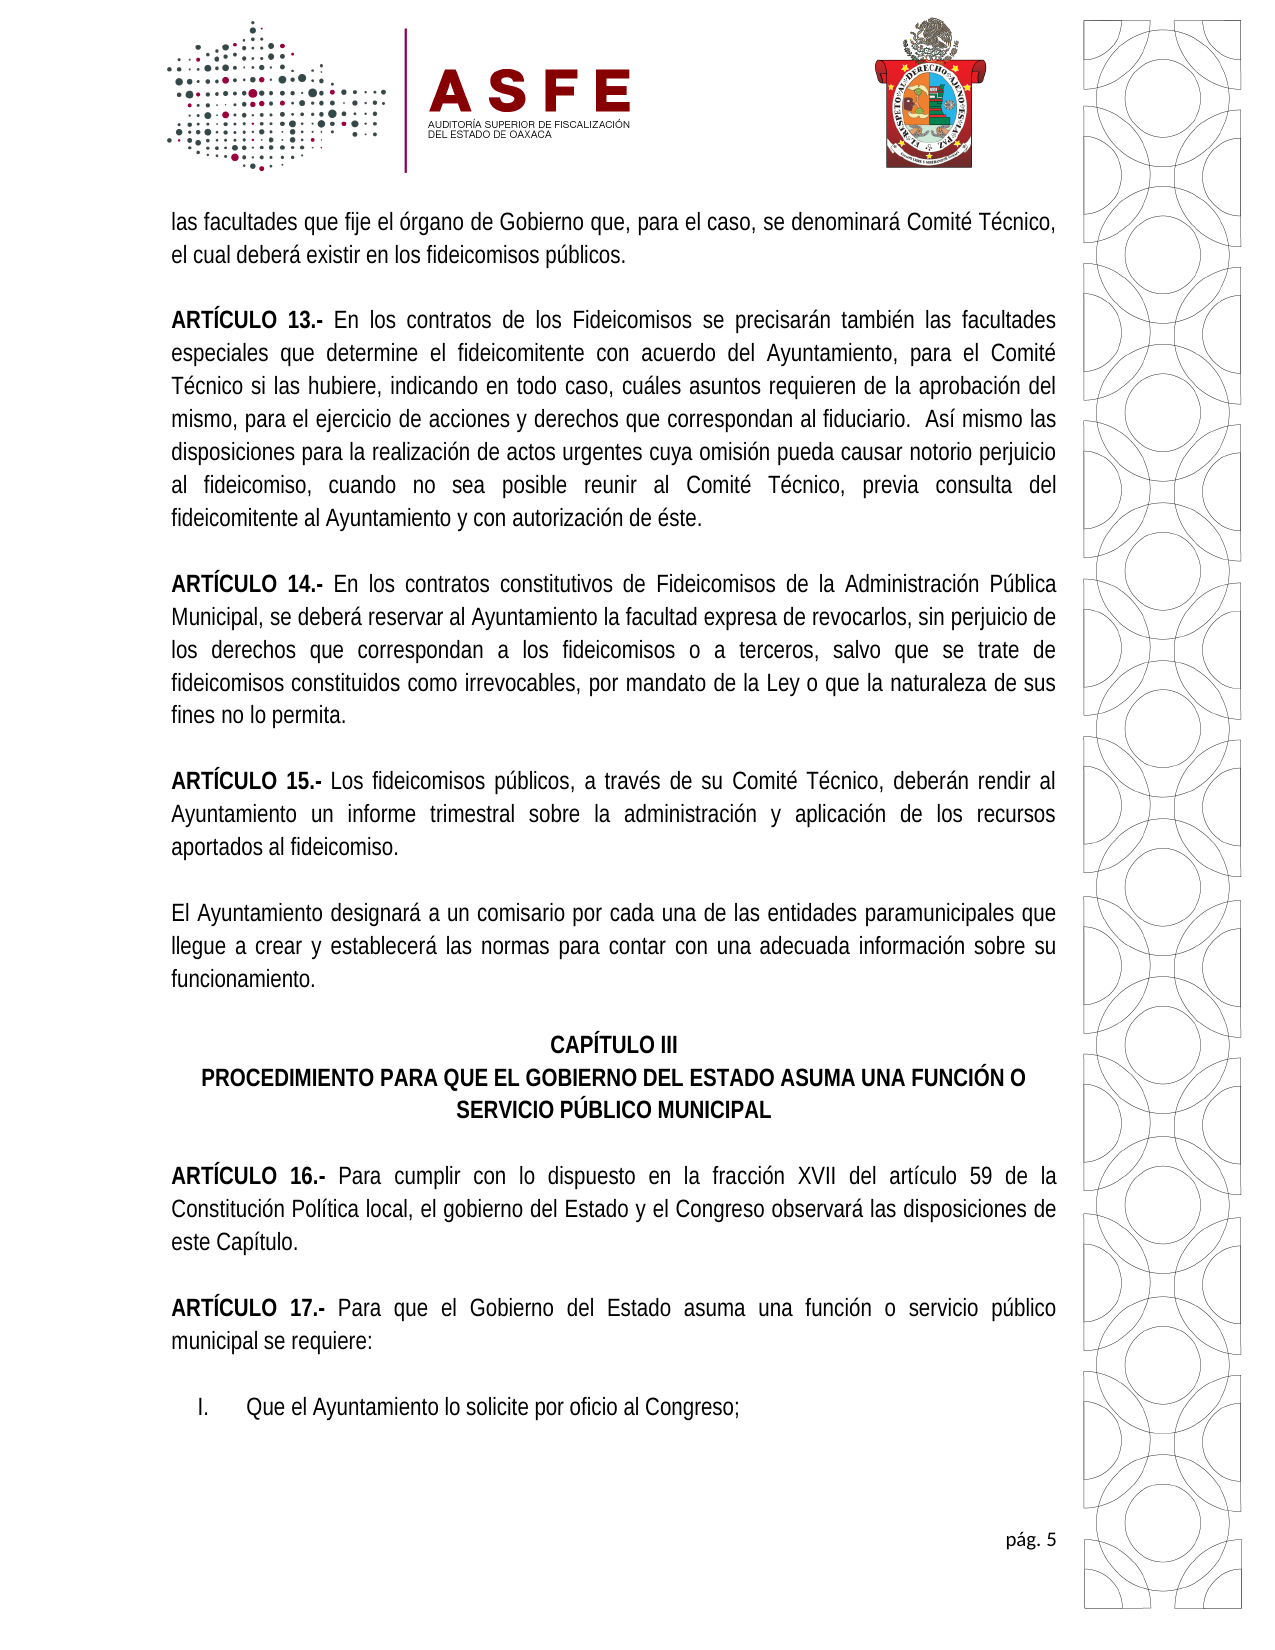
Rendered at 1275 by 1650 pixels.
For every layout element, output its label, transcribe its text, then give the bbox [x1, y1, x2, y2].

text ARTÍCULO 13.- En los contratos de los Fideicomisos se precisarán también las facultades especiales que determine el fideicomitente con acuerdo del Ayuntamiento, para el Comité Técnico si las hubiere, indicando en todo caso, cuáles asuntos requieren de la aprobación del mismo, para el ejercicio de acciones y derechos que correspondan al fiduciario. Así mismo las disposiciones para la realización de actos urgentes cuya omisión pueda causar notorio perjuicio al fideicomiso, cuando no sea posible reunir al Comité Técnico, previa consulta del fideicomitente al Ayuntamiento y con autorización de éste. [171, 306, 1056, 532]
text PROCEDIMIENTO PARA QUE EL GOBIERNO DEL ESTADO ASUMA UNA FUNCIÓN O SERVICIO PÚBLICO MUNICIPAL [171, 1063, 1056, 1124]
text CAPÍTULO III [171, 1030, 1056, 1058]
list Que el Ayuntamiento lo solicite por oficio al Congreso; [209, 1392, 1056, 1420]
text ARTÍCULO 14.- En los contratos constitutivos de Fideicomisos de la Administración Pública Municipal, se deberá reservar al Ayuntamiento la facultad expresa de revocarlos, sin perjuicio de los derechos que correspondan a los fideicomisos o a terceros, salvo que se trate de fideicomisos constituidos como irrevocables, por mandato de la Ley o que la naturaleza de sus fines no lo permita. [171, 569, 1056, 729]
text ARTÍCULO 16.- Para cumplir con lo dispuesto en la fracción XVII del artículo 59 de la Constitución Política local, el gobierno del Estado y el Congreso observará las disposiciones de este Capítulo. [171, 1161, 1056, 1256]
text ARTÍCULO 17.- Para que el Gobierno del Estado asuma una función o servicio público municipal se requiere: [171, 1293, 1056, 1354]
text El Ayuntamiento designará a un comisario por cada una de las entidades paramunicipales que llegue a crear y establecerá las normas para contar con una adecuada información sobre su funcionamiento. [171, 898, 1056, 992]
text ARTÍCULO 15.- Los fideicomisos públicos, a través de su Comité Técnico, deberán rendir al Ayuntamiento un informe trimestral sobre la administración y aplicación de los recursos aportados al fideicomiso. [171, 766, 1056, 861]
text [171, 207, 1056, 268]
picture [167, 15, 1275, 1650]
